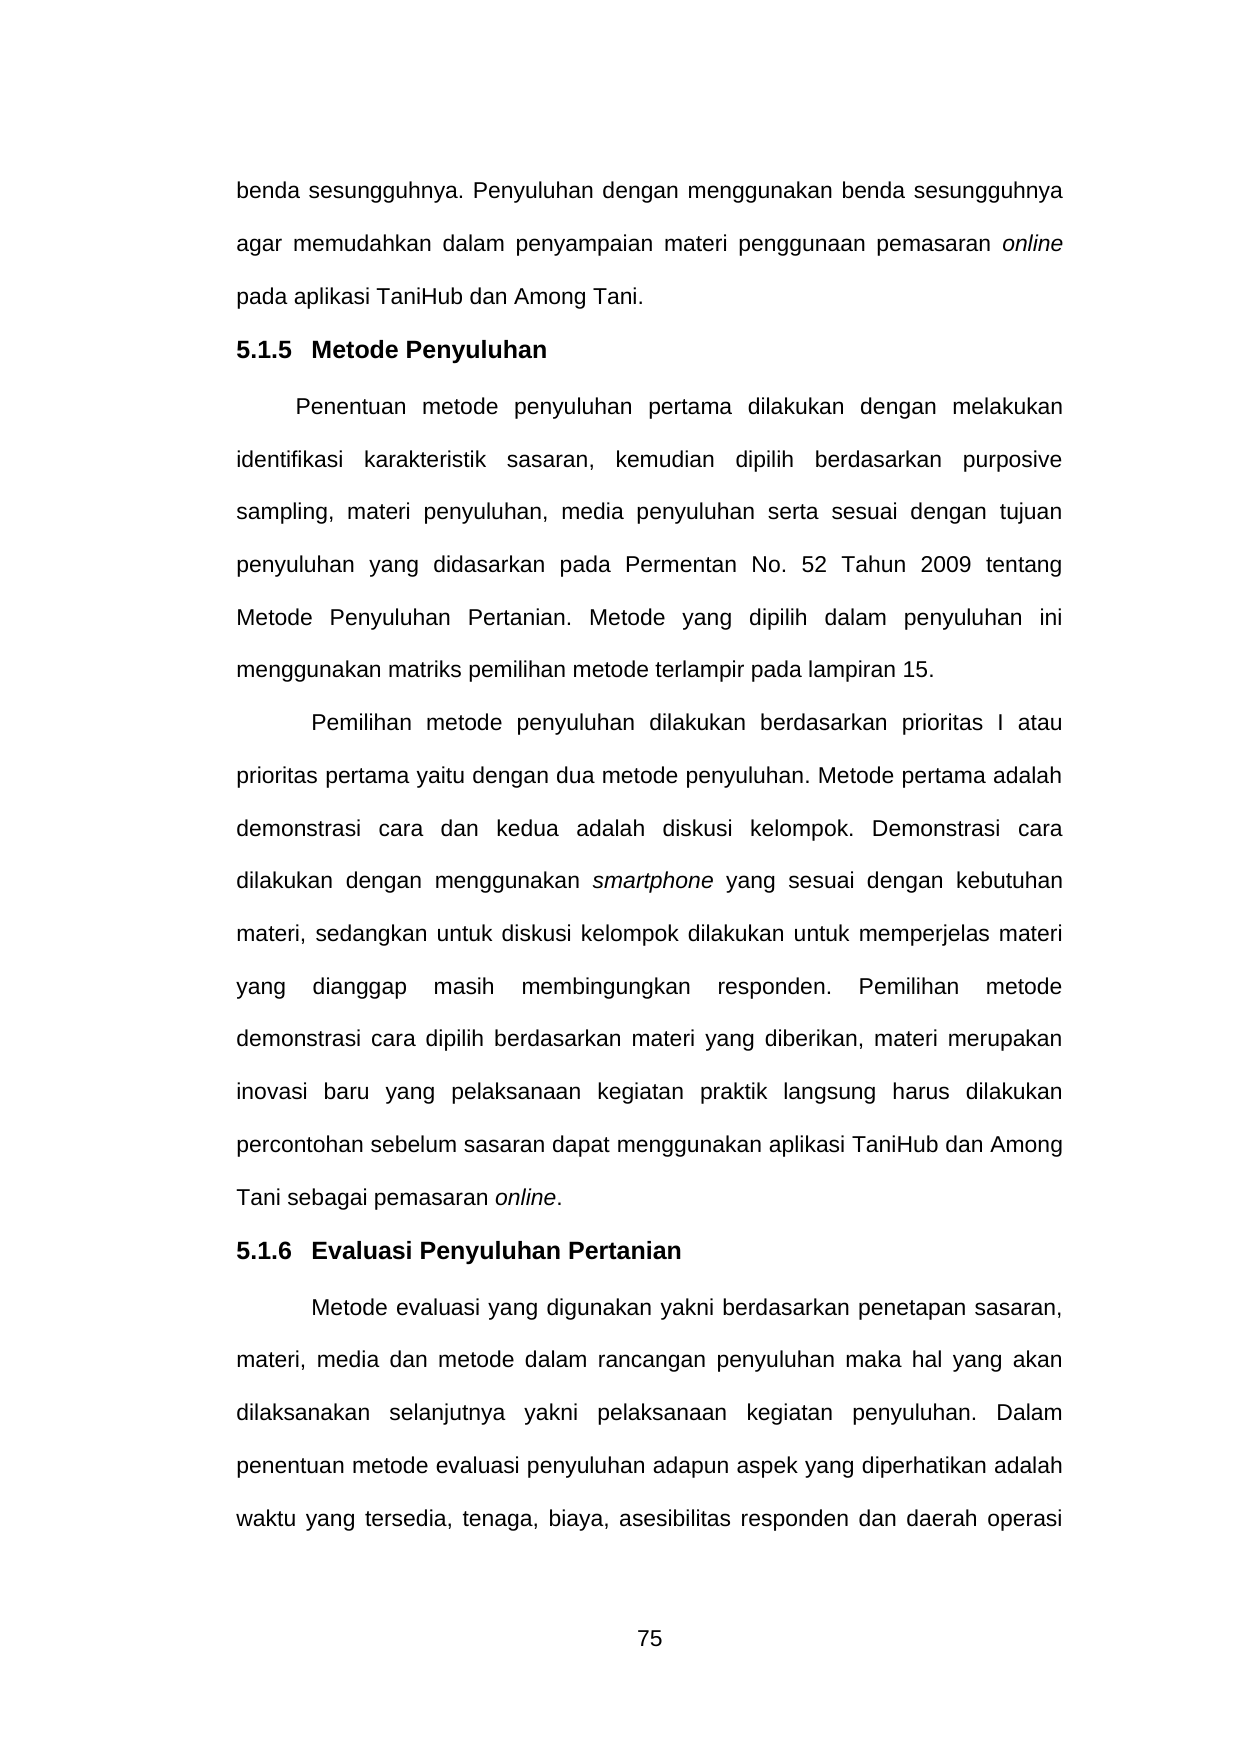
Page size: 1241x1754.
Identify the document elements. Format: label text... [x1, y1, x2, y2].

text Pemilihan metode penyuluhan dilakukan berdasarkan prioritas I atau prioritas pertama yaitu dengan dua metode penyuluhan. Metode pertama adalah demonstrasi cara dan kedua adalah diskusi kelompok. Demonstrasi cara dilakukan dengan menggunakan smartphone yang sesuai dengan kebutuhan materi, sedangkan untuk diskusi kelompok dilakukan untuk memperjelas materi yang dianggap masih membingungkan responden. Pemilihan metode demonstrasi cara dipilih berdasarkan materi yang diberikan, materi merupakan inovasi baru yang pelaksanaan kegiatan praktik langsung harus dilakukan percontohan sebelum sasaran dapat menggunakan aplikasi TaniHub dan Among Tani sebagai pemasaran online. [236, 709, 1063, 1210]
list Metode Penyuluhan [236, 335, 1063, 364]
text Penentuan metode penyuluhan pertama dilakukan dengan melakukan identifikasi karakteristik sasaran, kemudian dipilih berdasarkan purposive sampling, materi penyuluhan, media penyuluhan serta sesuai dengan tujuan penyuluhan yang didasarkan pada Permentan No. 52 Tahun 2009 tentang Metode Penyuluhan Pertanian. Metode yang dipilih dalam penyuluhan ini menggunakan matriks pemilihan metode terlampir pada lampiran 15. [236, 393, 1063, 683]
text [236, 1294, 1063, 1531]
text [236, 177, 1063, 309]
list Evaluasi Penyuluhan Pertanian [236, 1236, 1063, 1265]
